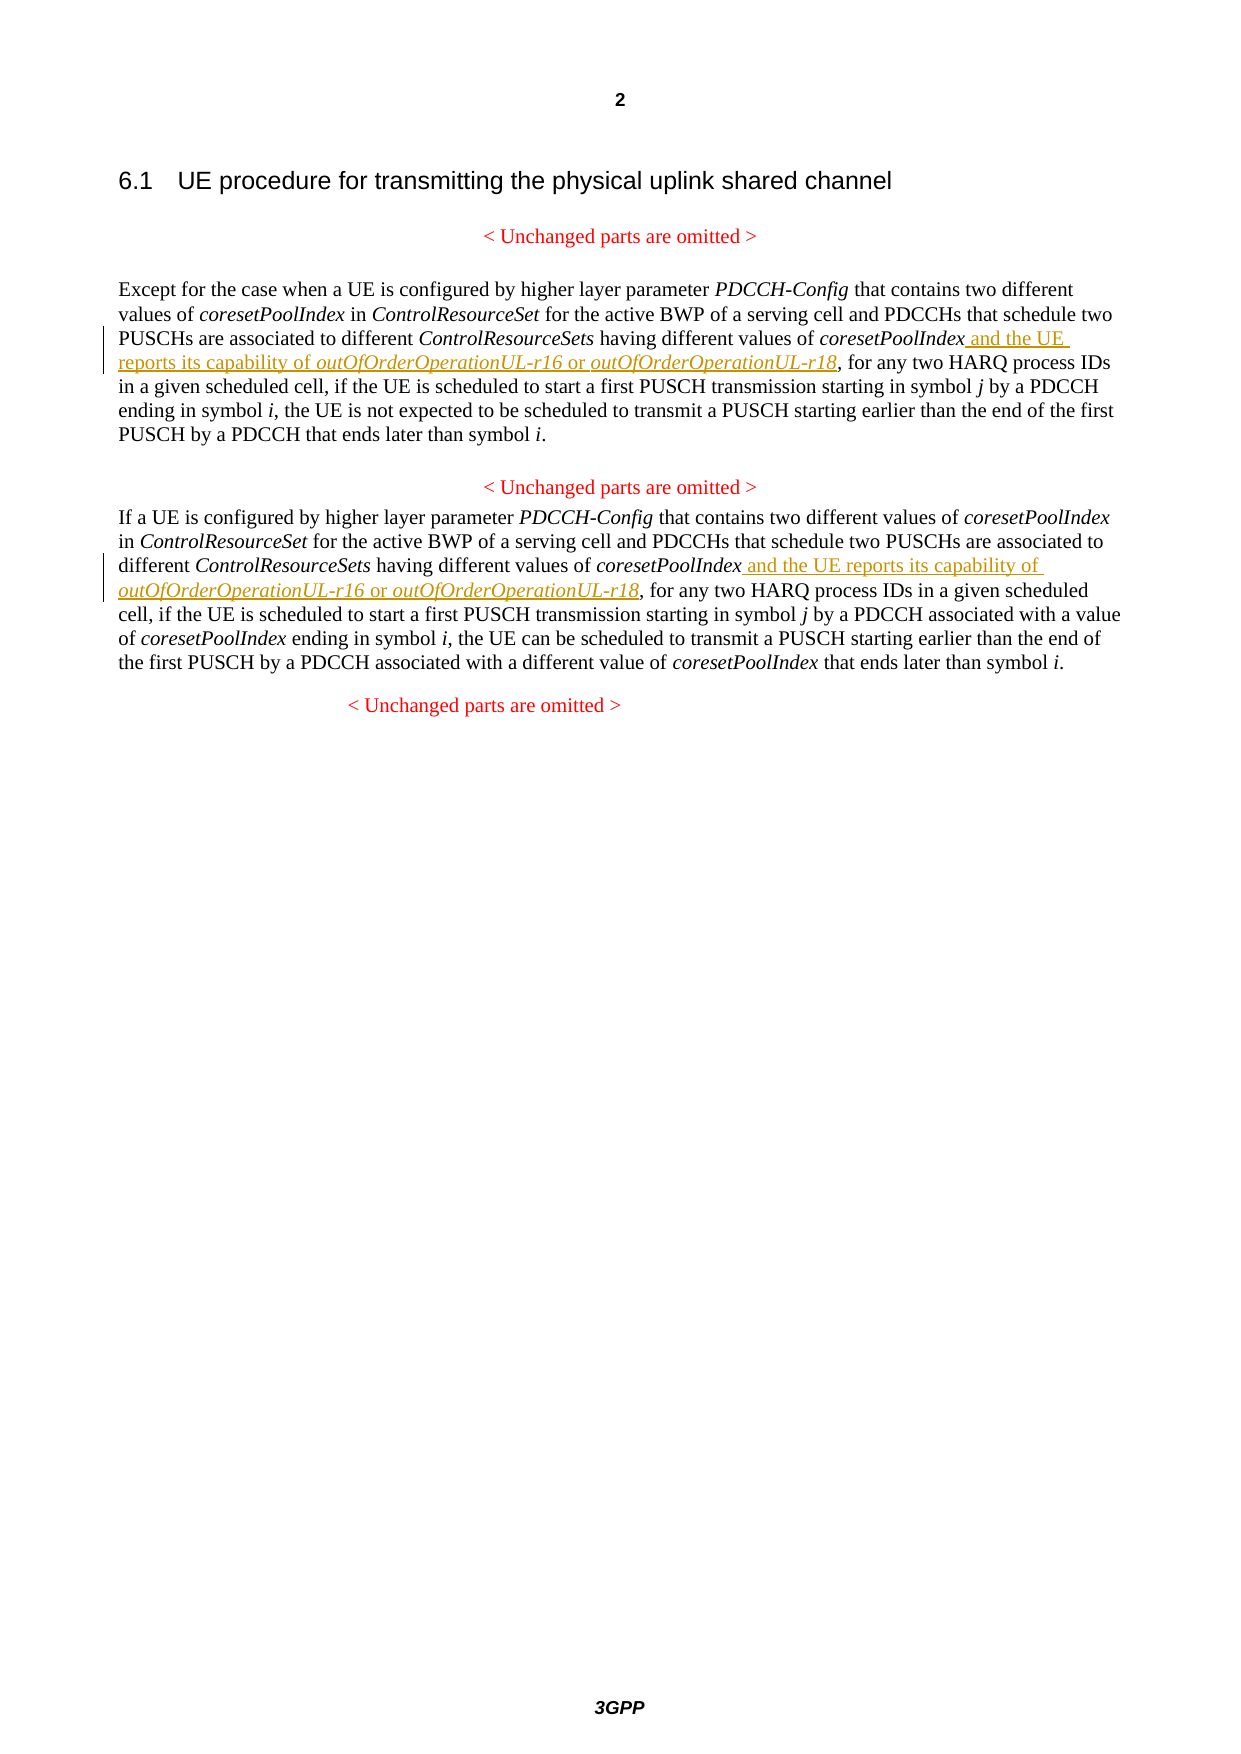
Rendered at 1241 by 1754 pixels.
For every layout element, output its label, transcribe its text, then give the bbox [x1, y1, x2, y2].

text 6.1 UE procedure for transmitting the physical uplink shared channel [118, 166, 1122, 195]
text Except for the case when a UE is configured by higher layer parameter PDCCH-Config that contains two different values of coresetPoolIndex in ControlResourceSet for the active BWP of a serving cell and PDCCHs that schedule two PUSCHs are associated to different ControlResourceSets having different values of coresetPoolIndex, for any two HARQ process IDs in a given scheduled cell, if the UE is scheduled to start a first PUSCH transmission starting in symbol j by a PDCCH ending in symbol i, the UE is not expected to be scheduled to transmit a PUSCH starting earlier than the end of the first PUSCH by a PDCCH that ends later than symbol i. [118, 277, 1122, 446]
text < Unchanged parts are omitted > [207, 692, 1122, 717]
text If a UE is configured by higher layer parameter PDCCH-Config that contains two different values of coresetPoolIndex in ControlResourceSet for the active BWP of a serving cell and PDCCHs that schedule two PUSCHs are associated to different ControlResourceSets having different values of coresetPoolIndex, for any two HARQ process IDs in a given scheduled cell, if the UE is scheduled to start a first PUSCH transmission starting in symbol j by a PDCCH associated with a value of coresetPoolIndex ending in symbol i, the UE can be scheduled to transmit a PUSCH starting earlier than the end of the first PUSCH by a PDCCH associated with a different value of coresetPoolIndex that ends later than symbol i. [118, 505, 1122, 674]
text < Unchanged parts are omitted > [118, 224, 1122, 248]
text < Unchanged parts are omitted > [118, 475, 1122, 499]
